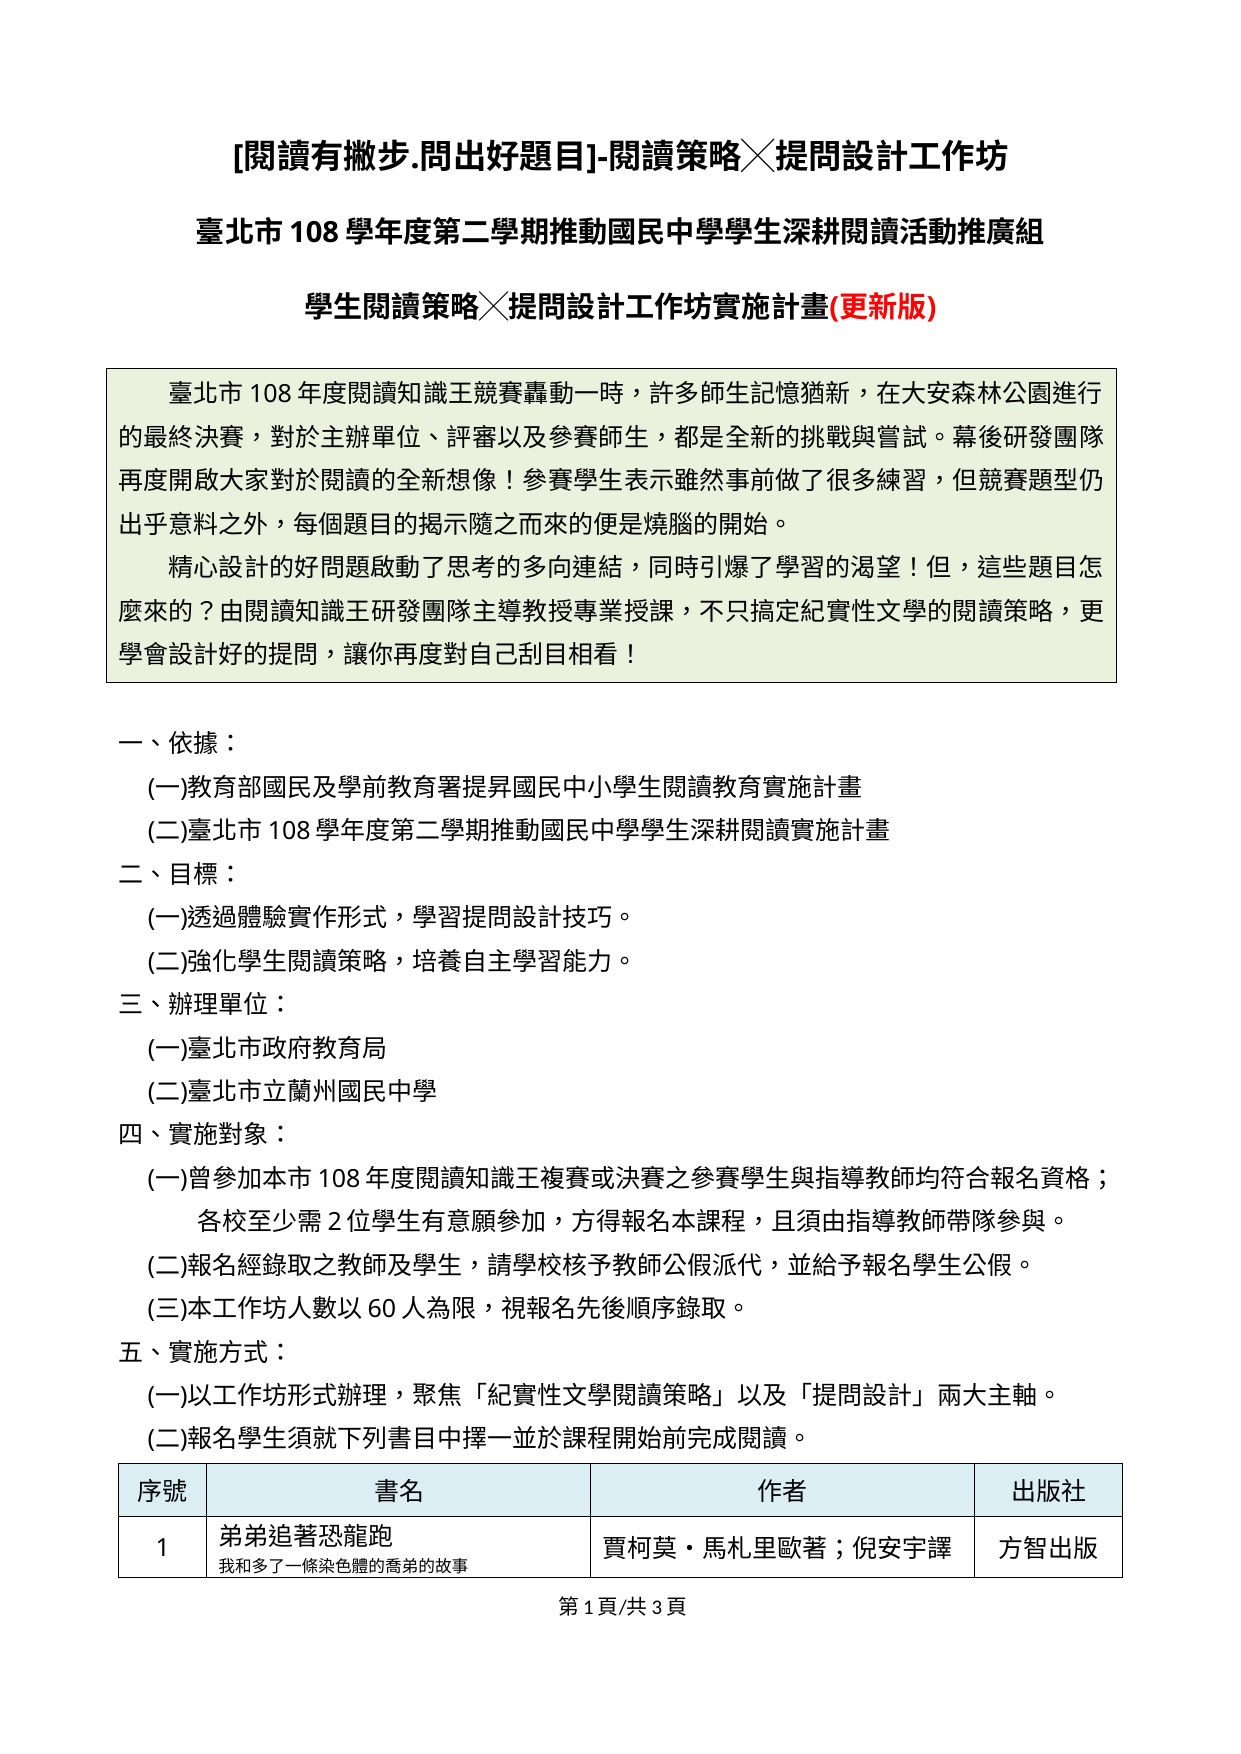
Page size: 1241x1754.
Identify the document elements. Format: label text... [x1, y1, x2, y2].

text (二)報名學生須就下列書目中擇一並於課程開始前完成閱讀。 [147, 1419, 1122, 1455]
text 一、依據： [118, 724, 1122, 760]
text (一)透過體驗實作形式，學習提問設計技巧。 [148, 898, 1122, 934]
table_cell 方智出版 [975, 1517, 1122, 1577]
text 臺北市108學年度第二學期推動國民中學學生深耕閱讀活動推廣組 [118, 192, 1122, 267]
table_header 書名 [207, 1464, 590, 1516]
table_header 序號 [119, 1464, 206, 1516]
text (三)本工作坊人數以60人為限，視報名先後順序錄取。 [147, 1289, 1122, 1325]
table_cell 弟弟追著恐龍跑 我和多了一條染色體的喬弟的故事 [207, 1517, 590, 1577]
text 三、辦理單位： [118, 984, 1122, 1021]
text (一)教育部國民及學前教育署提昇國民中小學生閱讀教育實施計畫 [148, 767, 1122, 804]
table_header 出版社 [975, 1464, 1122, 1516]
text (二)報名經錄取之教師及學生，請學校核予教師公假派代，並給予報名學生公假。 [147, 1245, 1122, 1281]
text (二)臺北市108學年度第二學期推動國民中學學生深耕閱讀實施計畫 [148, 811, 1122, 847]
text (二)臺北市立蘭州國民中學 [148, 1071, 1122, 1108]
table_cell 賈柯莫‧馬札里歐著；倪安宇譯 [591, 1517, 974, 1577]
text (一)以工作坊形式辦理，聚焦「紀實性文學閱讀策略」以及「提問設計」兩大主軸。 [147, 1376, 1122, 1412]
text (一)曾參加本市108年度閱讀知識王複賽或決賽之參賽學生與指導教師均符合報名資格； 各校至少需2位學生有意願參加，方得報名本課程，且須由指導教師帶隊參與。 [147, 1158, 1122, 1238]
table_cell 1 [119, 1517, 206, 1577]
text 二、目標： [118, 854, 1122, 891]
text [閱讀有撇步.問出好題目]-閱讀策略╳提問設計工作坊 [118, 117, 1122, 192]
table_header 作者 [591, 1464, 974, 1516]
table_header 臺北市108年度閱讀知識王競賽轟動一時，許多師生記憶猶新，在大安森林公園進行的最終決賽，對於主辦單位、評審以及參賽師生，都是全新的挑戰與嘗試。幕後研發團隊再度開啟大家對於閱讀的全新想像！參賽學生表示雖然事前做了很多練習，但競賽題型仍出乎意料之外，每個題目的揭示隨之而來的便是燒腦的開始。 精心設計的好問題啟動了思考的多向連結，同時引爆了學習的渴望！但，這些題目怎麼來的？由閱讀知識王研發團隊主導教授專業授課，不只搞定紀實性文學的閱讀策略，更學會設計好的提問，讓你再度對自己刮目相看！ [107, 369, 1116, 682]
text 五、實施方式： [118, 1332, 1122, 1368]
text 四、實施對象： [118, 1115, 1122, 1151]
text 學生閱讀策略╳提問設計工作坊實施計畫(更新版) [118, 267, 1122, 342]
text (二)強化學生閱讀策略，培養自主學習能力。 [148, 941, 1122, 977]
text (一)臺北市政府教育局 [148, 1028, 1122, 1064]
